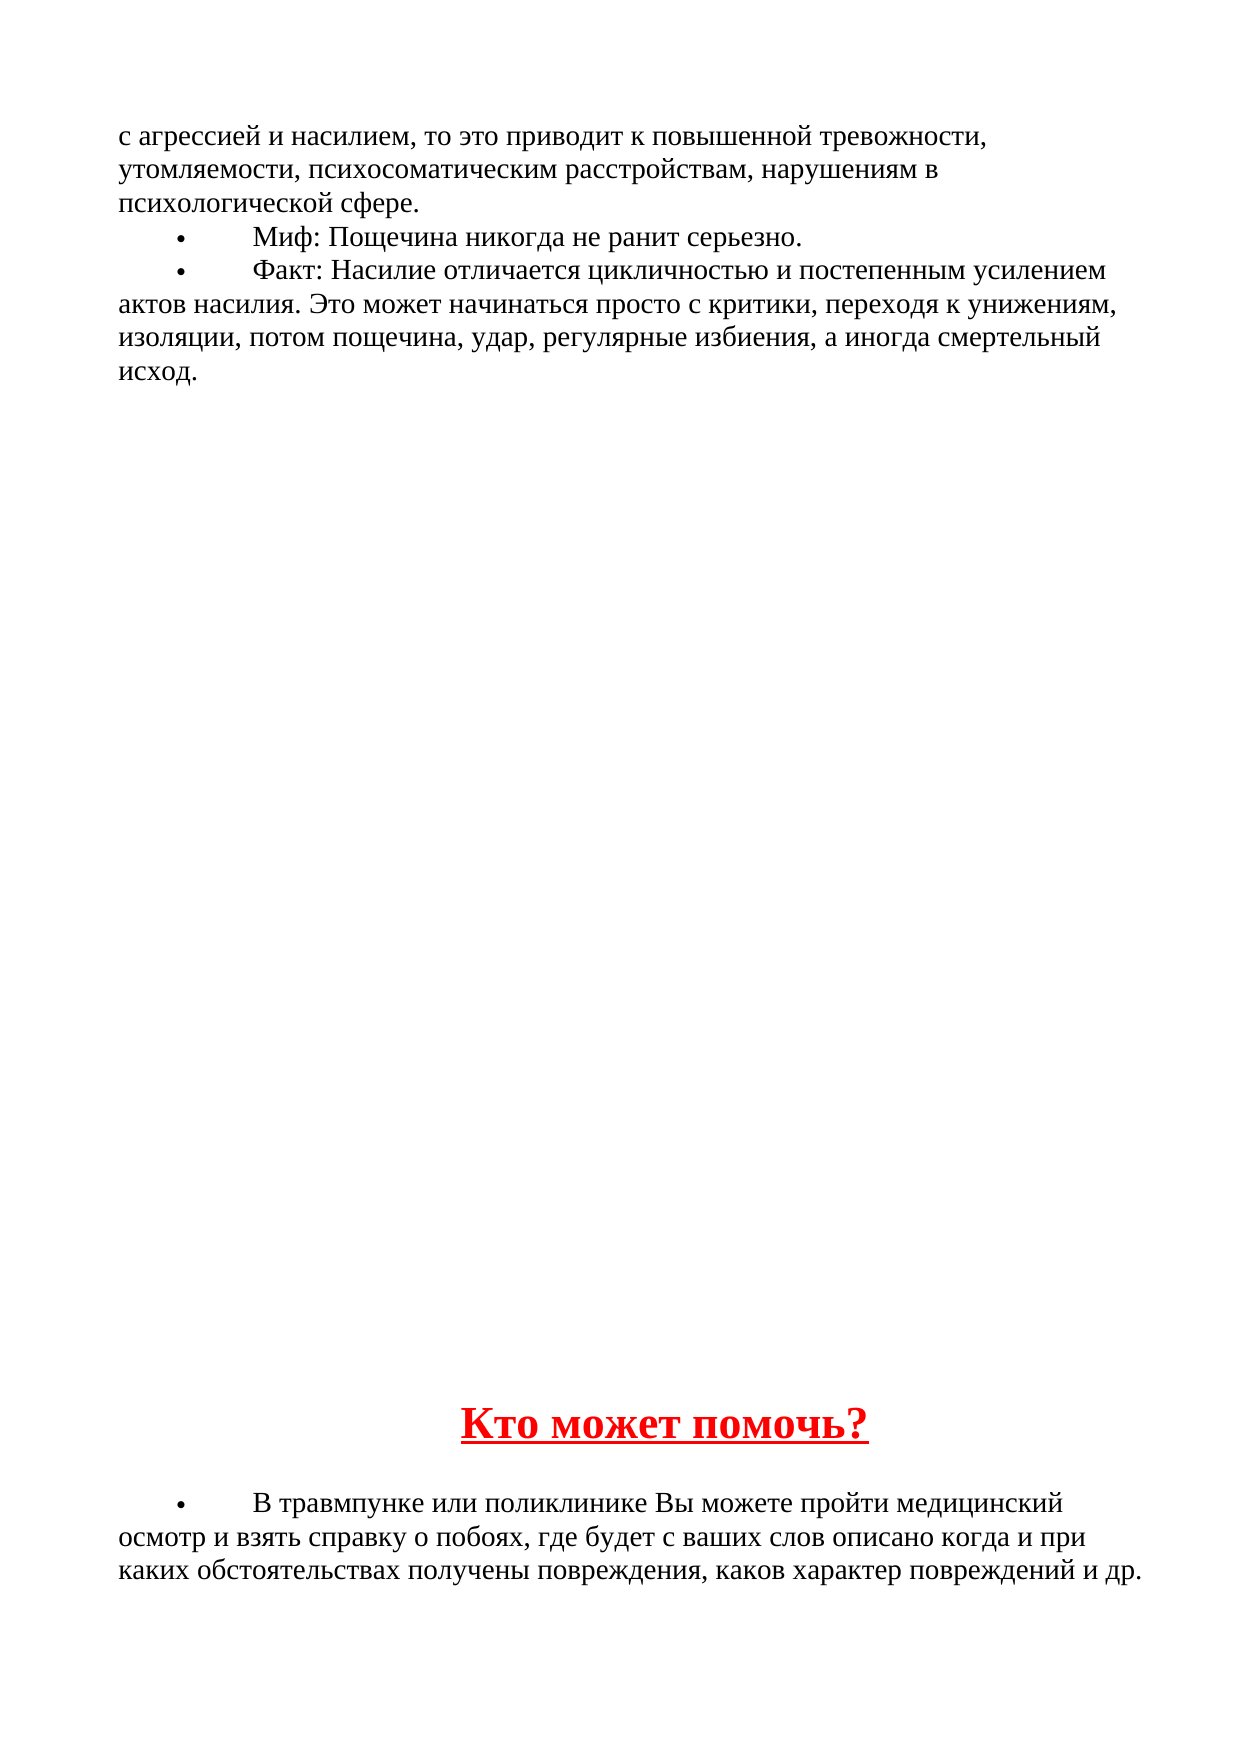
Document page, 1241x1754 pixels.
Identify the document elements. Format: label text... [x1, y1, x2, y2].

list Миф: Пощечина никогда не ранит серьезно. [118, 219, 1152, 252]
list В травмпунке или поликлинике Вы можете пройти медицинский осмотр и взять справку о побоях, где будет с ваших слов описано когда и при каких обстоятельствах получены повреждения, каков характер повреждений и др. [118, 1485, 1152, 1586]
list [118, 118, 1152, 219]
subtitle Кто может помочь? [118, 1396, 1152, 1448]
list Факт: Насилие отличается цикличностью и постепенным усилением актов насилия. Это может начинаться просто с критики, переходя к унижениям, изоляции, потом пощечина, удар, регулярные избиения, а иногда смертельный исход. [118, 252, 1152, 386]
